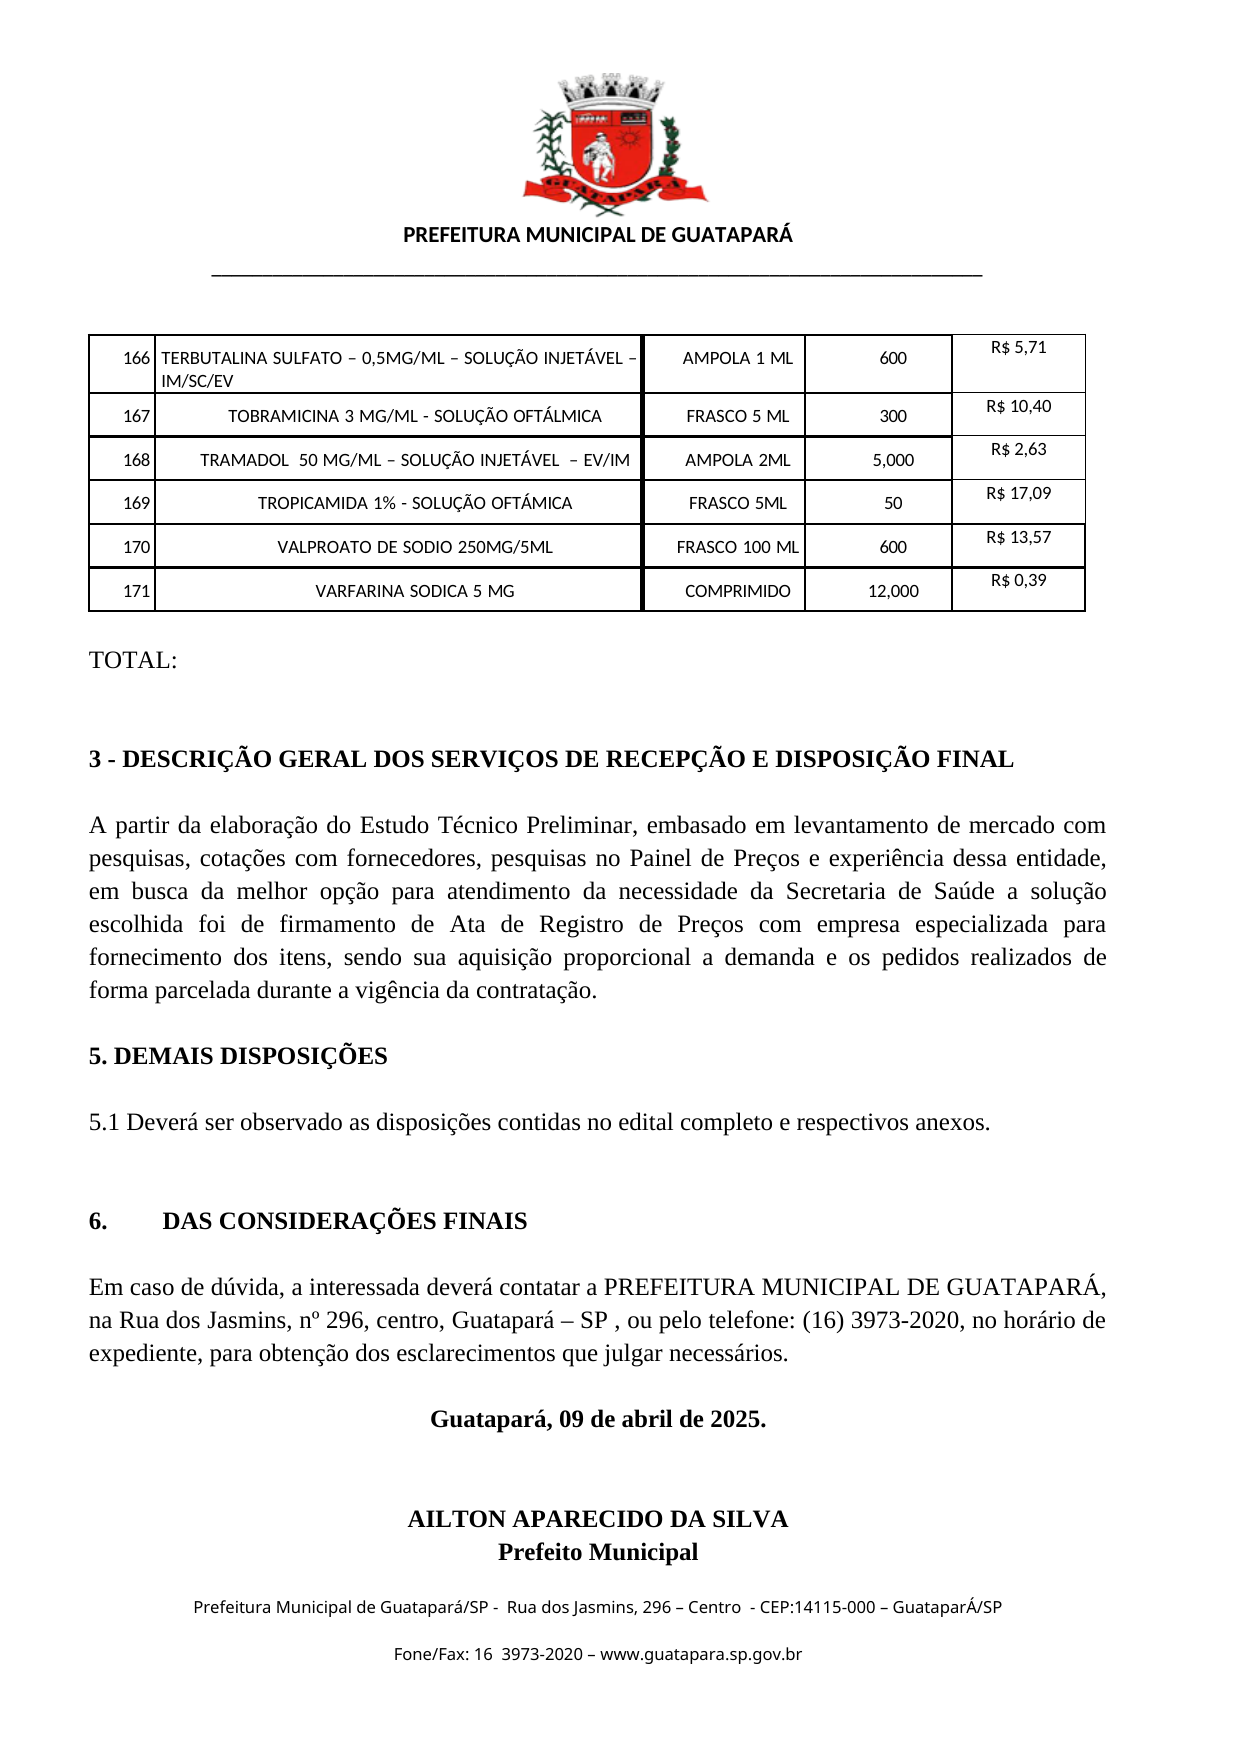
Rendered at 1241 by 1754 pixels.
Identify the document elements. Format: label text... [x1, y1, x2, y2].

table_cell 300 [806, 394, 951, 435]
table_cell COMPRIMIDO [645, 569, 804, 610]
table_cell 169 [90, 481, 154, 523]
picture [512, 73, 712, 221]
table_cell AMPOLA 1 ML [645, 336, 804, 392]
table_cell 166 [90, 336, 154, 392]
table_cell R$ 17,09 [953, 480, 1085, 523]
table_cell R$ 10,40 [953, 393, 1085, 435]
table_cell 50 [806, 481, 951, 523]
table_cell 167 [90, 394, 154, 435]
table_cell FRASCO 5ML [645, 481, 804, 523]
table_cell 600 [806, 525, 951, 566]
table_cell TRAMADOL 50 MG/ML – SOLUÇÃO INJETÁVEL – EV/IM [156, 438, 640, 479]
text Prefeito Municipal [89, 1537, 1107, 1565]
table_cell TROPICAMIDA 1% - SOLUÇÃO OFTÁMICA [156, 481, 640, 523]
text Guatapará, 09 de abril de 2025. [89, 1404, 1107, 1433]
text 6. DAS CONSIDERAÇÕES FINAIS [89, 1206, 1107, 1235]
text AILTON APARECIDO DA SILVA [89, 1504, 1107, 1532]
table_cell R$ 13,57 [953, 525, 1084, 566]
text 5. DEMAIS DISPOSIÇÕES [89, 1041, 1107, 1070]
table_cell TERBUTALINA SULFATO – 0,5MG/ML – SOLUÇÃO INJETÁVEL – IM/SC/EV [156, 336, 640, 392]
table_cell 171 [90, 569, 154, 610]
table_cell 168 [90, 438, 154, 479]
text 5.1 Deverá ser observado as disposições contidas no edital completo e respectivos anexos. [89, 1107, 1107, 1136]
text TOTAL: [89, 612, 1107, 674]
table_cell 600 [806, 336, 951, 392]
table_cell 12,000 [806, 569, 951, 610]
table_cell FRASCO 100 ML [645, 525, 804, 566]
table_cell 5,000 [806, 438, 951, 479]
text 3 - DESCRIÇÃO GERAL DOS SERVIÇOS DE RECEPÇÃO E DISPOSIÇÃO FINAL [89, 744, 1107, 773]
table_cell R$ 5,71 [953, 335, 1085, 392]
table_cell VARFARINA SODICA 5 MG [156, 569, 640, 610]
table_cell VALPROATO DE SODIO 250MG/5ML [156, 525, 640, 566]
table_cell TOBRAMICINA 3 MG/ML - SOLUÇÃO OFTÁLMICA [156, 394, 640, 435]
table_cell R$ 2,63 [953, 436, 1085, 479]
table_cell 170 [90, 525, 154, 566]
table_cell AMPOLA 2ML [645, 438, 804, 479]
table_cell R$ 0,39 [953, 569, 1084, 610]
text A partir da elaboração do Estudo Técnico Preliminar, embasado em levantamento de mercado com pesquisas, cotações com fornecedores, pesquisas no Painel de Preços e experiência dessa entidade, em busca da melhor opção para atendimento da necessidade da Secretaria de Saúde a solução escolhida foi de firmamento de Ata de Registro de Preços com empresa especializada para fornecimento dos itens, sendo sua aquisição proporcional a demanda e os pedidos realizados de forma parcelada durante a vigência da contratação. [89, 810, 1107, 1004]
text Em caso de dúvida, a interessada deverá contatar a PREFEITURA MUNICIPAL DE GUATAPARÁ, na Rua dos Jasmins, nº 296, centro, Guatapará – SP , ou pelo telefone: (16) 3973-2020, no horário de expediente, para obtenção dos esclarecimentos que julgar necessários. [89, 1272, 1107, 1367]
table_cell FRASCO 5 ML [645, 394, 804, 435]
